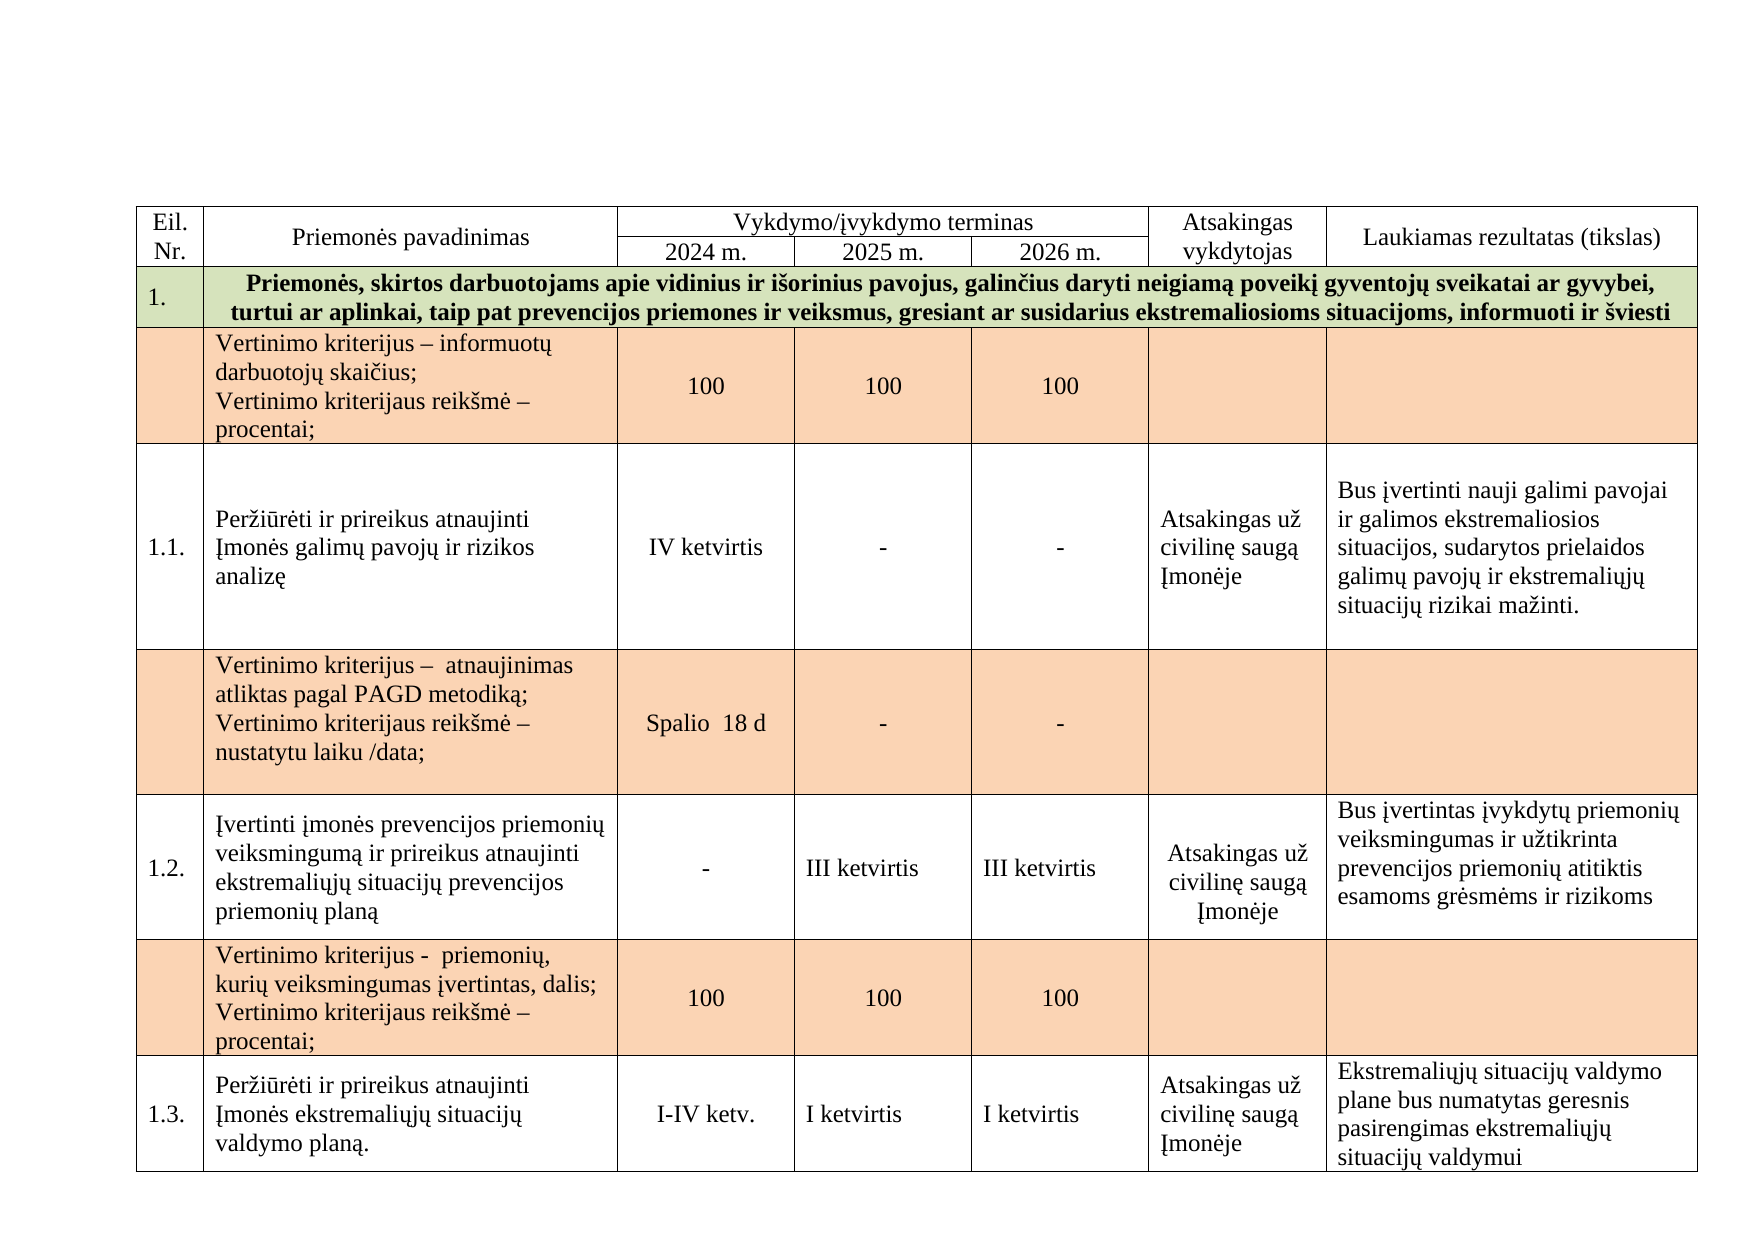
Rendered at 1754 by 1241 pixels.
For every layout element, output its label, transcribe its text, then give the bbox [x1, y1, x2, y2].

table_header Priemonės pavadinimas [204, 207, 617, 266]
table_cell - [795, 444, 971, 649]
table_cell - [972, 650, 1148, 794]
table_cell [1149, 940, 1326, 1055]
table_cell 2025 m. [795, 237, 971, 266]
table_cell [1149, 328, 1326, 443]
table_cell [137, 940, 203, 1055]
table_cell - [795, 650, 971, 794]
table_cell Priemonės, skirtos darbuotojams apie vidinius ir išorinius pavojus, galinčius daryti neigiamą poveikį gyventojų sveikatai ar gyvybei, turtui ar aplinkai, taip pat prevencijos priemones ir veiksmus, gresiant ar susidarius ekstremaliosioms situacijoms, informuoti ir šviesti [204, 267, 1697, 327]
table_cell Atsakingas už civilinę saugą Įmonėje [1149, 795, 1326, 939]
table_cell [1149, 650, 1326, 794]
table_cell Ekstremaliųjų situacijų valdymo plane bus numatytas geresnis pasirengimas ekstremaliųjų situacijų valdymui [1327, 1056, 1697, 1171]
table_cell 100 [972, 328, 1148, 443]
table_cell III ketvirtis [972, 795, 1148, 939]
table_cell 1. [137, 267, 203, 327]
table_cell Atsakingas už civilinę saugą Įmonėje [1149, 1056, 1326, 1171]
table_cell 1.3. [137, 1056, 203, 1171]
table_cell IV ketvirtis [618, 444, 794, 649]
table_header Eil. Nr. [137, 207, 203, 266]
table_cell Įvertinti įmonės prevencijos priemonių veiksmingumą ir prireikus atnaujinti ekstremaliųjų situacijų prevencijos priemonių planą [204, 795, 617, 939]
table_cell Peržiūrėti ir prireikus atnaujinti Įmonės galimų pavojų ir rizikos analizę [204, 444, 617, 649]
table_header Atsakingas vykdytojas [1149, 207, 1326, 266]
table_cell 100 [972, 940, 1148, 1055]
table_cell Bus įvertinti nauji galimi pavojai ir galimos ekstremaliosios situacijos, sudarytos prielaidos galimų pavojų ir ekstremaliųjų situacijų rizikai mažinti. [1327, 444, 1697, 649]
table_header Laukiamas rezultatas (tikslas) [1327, 207, 1697, 266]
table_cell 2026 m. [972, 237, 1148, 266]
table_cell Peržiūrėti ir prireikus atnaujinti Įmonės ekstremaliųjų situacijų valdymo planą. [204, 1056, 617, 1171]
table_cell - [972, 444, 1148, 649]
table_cell 100 [618, 940, 794, 1055]
table_cell Vertinimo kriterijus – atnaujinimas atliktas pagal PAGD metodiką; Vertinimo kriterijaus reikšmė – nustatytu laiku /data; [204, 650, 617, 794]
table_header Vykdymo/įvykdymo terminas [618, 207, 1148, 236]
table_cell 100 [618, 328, 794, 443]
table_cell 1.2. [137, 795, 203, 939]
table_cell Bus įvertintas įvykdytų priemonių veiksmingumas ir užtikrinta prevencijos priemonių atitiktis esamoms grėsmėms ir rizikoms [1327, 795, 1697, 939]
table_cell [1327, 940, 1697, 1055]
table_cell 100 [795, 328, 971, 443]
table_cell 100 [795, 940, 971, 1055]
table_cell I ketvirtis [795, 1056, 971, 1171]
table_cell Vertinimo kriterijus - priemonių, kurių veiksmingumas įvertintas, dalis; Vertinimo kriterijaus reikšmė – procentai; [204, 940, 617, 1055]
table_cell [137, 650, 203, 794]
table_cell I ketvirtis [972, 1056, 1148, 1171]
table_cell Vertinimo kriterijus – informuotų darbuotojų skaičius; Vertinimo kriterijaus reikšmė – procentai; [204, 328, 617, 443]
table_cell I-IV ketv. [618, 1056, 794, 1171]
table_cell - [618, 795, 794, 939]
table_cell Spalio 18 d [618, 650, 794, 794]
table_cell Atsakingas už civilinę saugą Įmonėje [1149, 444, 1326, 649]
table_cell 1.1. [137, 444, 203, 649]
table_cell 2024 m. [618, 237, 794, 266]
table_cell [1327, 650, 1697, 794]
table_cell III ketvirtis [795, 795, 971, 939]
table_cell [137, 328, 203, 443]
table_cell [1327, 328, 1697, 443]
